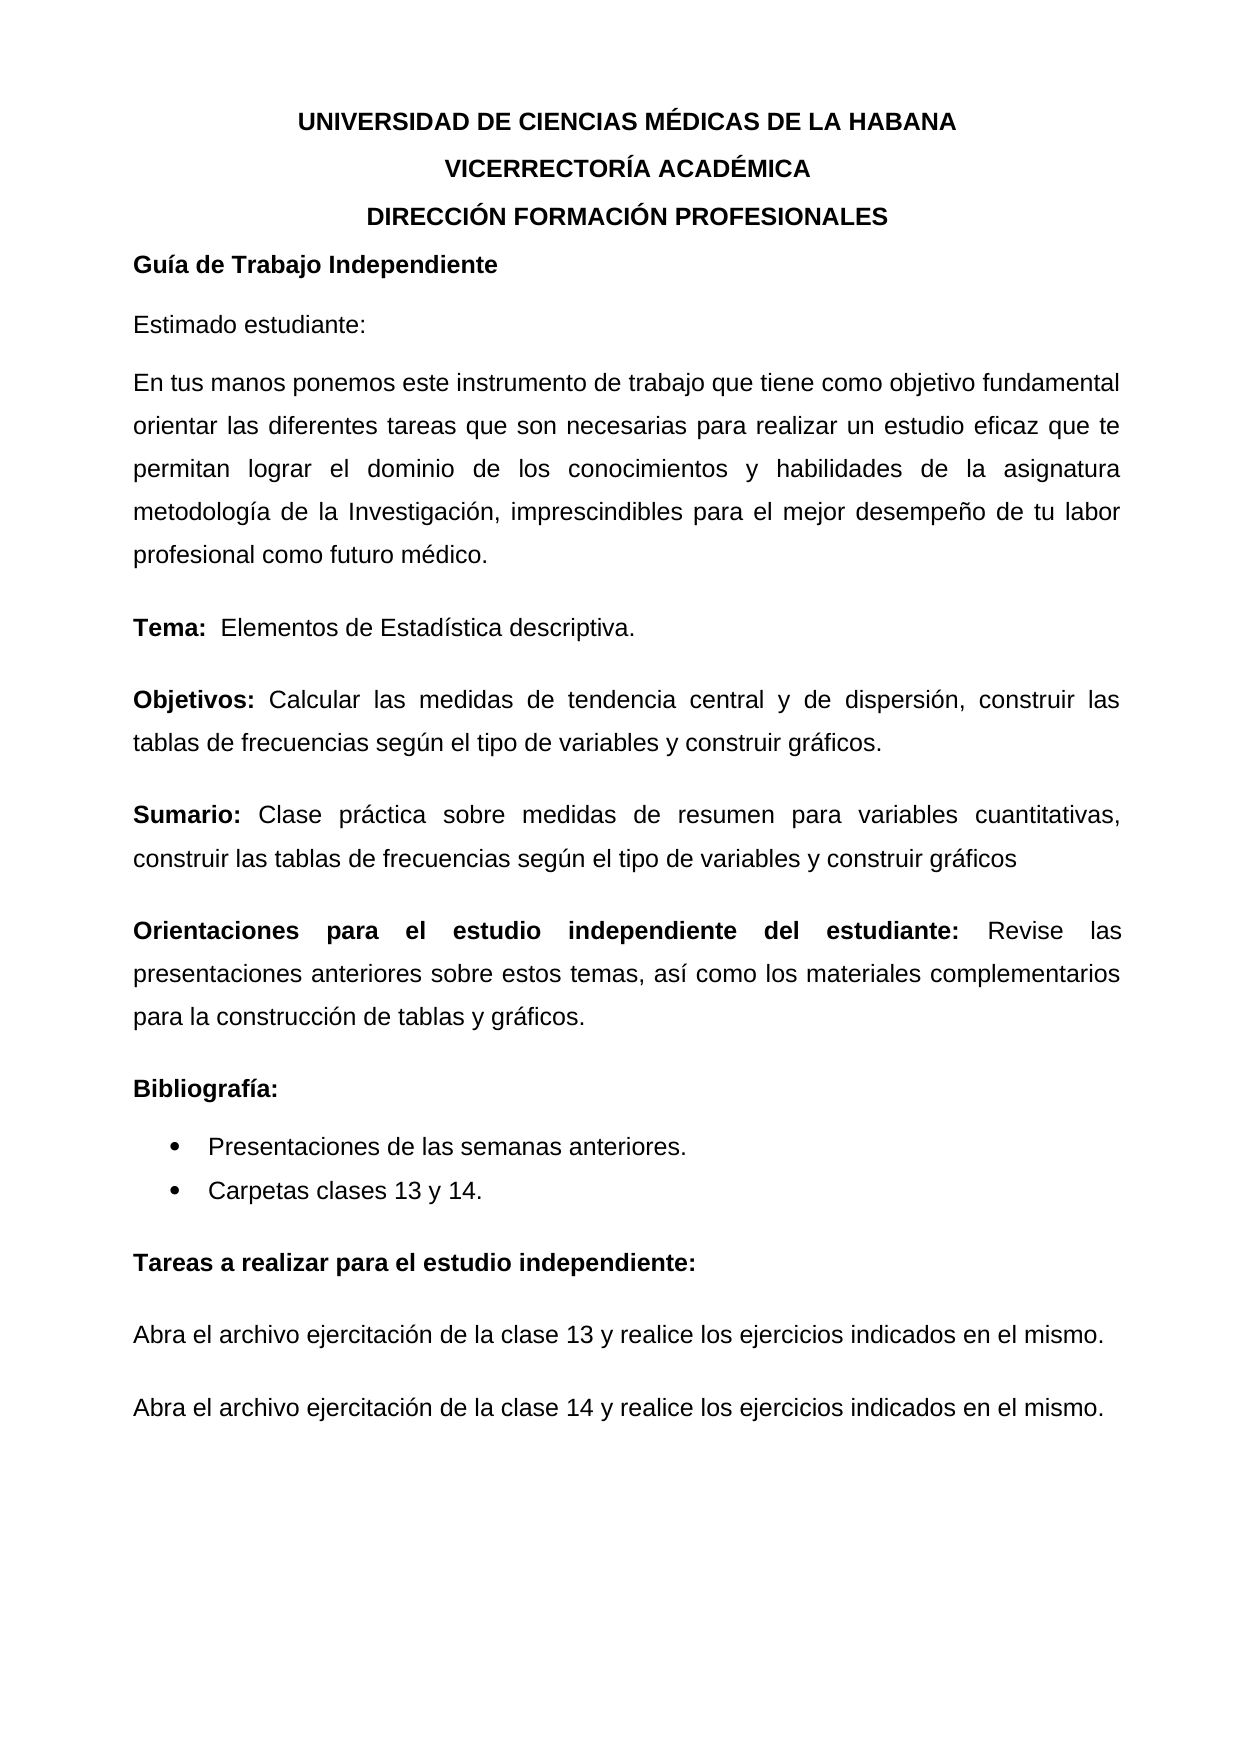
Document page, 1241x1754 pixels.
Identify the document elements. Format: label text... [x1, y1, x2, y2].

text Sumario: Clase práctica sobre medidas de resumen para variables cuantitativas, construir las tablas de frecuencias según el tipo de variables y construir gráficos [133, 801, 1122, 872]
text Estimado estudiante: [133, 310, 1122, 339]
text Tema: Elementos de Estadística descriptiva. [133, 613, 1122, 642]
text Abra el archivo ejercitación de la clase 14 y realice los ejercicios indicados en el mismo. [133, 1393, 1122, 1421]
text VICERRECTORÍA ACADÉMICA [133, 154, 1122, 183]
list Presentaciones de las semanas anteriores. [170, 1132, 1122, 1161]
text Bibliografía: [133, 1074, 1122, 1103]
text Abra el archivo ejercitación de la clase 13 y realice los ejercicios indicados en el mismo. [133, 1320, 1122, 1349]
list Carpetas clases 13 y 14. [170, 1176, 1122, 1204]
text Objetivos: Calcular las medidas de tendencia central y de dispersión, construir las tablas de frecuencias según el tipo de variables y construir gráficos. [133, 685, 1122, 757]
text UNIVERSIDAD DE CIENCIAS MÉDICAS DE [133, 107, 1122, 136]
text Guía de Trabajo Independiente [133, 250, 1122, 279]
text Tareas a realizar para el estudio independiente: [133, 1248, 1122, 1277]
text En tus manos ponemos este instrumento de trabajo que tiene como objetivo fundamental orientar las diferentes tareas que son necesarias para realizar un estudio eficaz que te permitan lograr el dominio de los conocimientos y habilidades de la asignatura metodología de la Investigación, imprescindibles para el mejor desempeño de tu labor profesional como futuro médico. [133, 368, 1122, 569]
text Orientaciones para el estudio independiente del estudiante: Revise las presentaciones anteriores sobre estos temas, así como los materiales complementarios para la construcción de tablas y gráficos. [133, 916, 1122, 1031]
text DIRECCIÓN FORMACIÓN PROFESIONALES [133, 202, 1122, 231]
